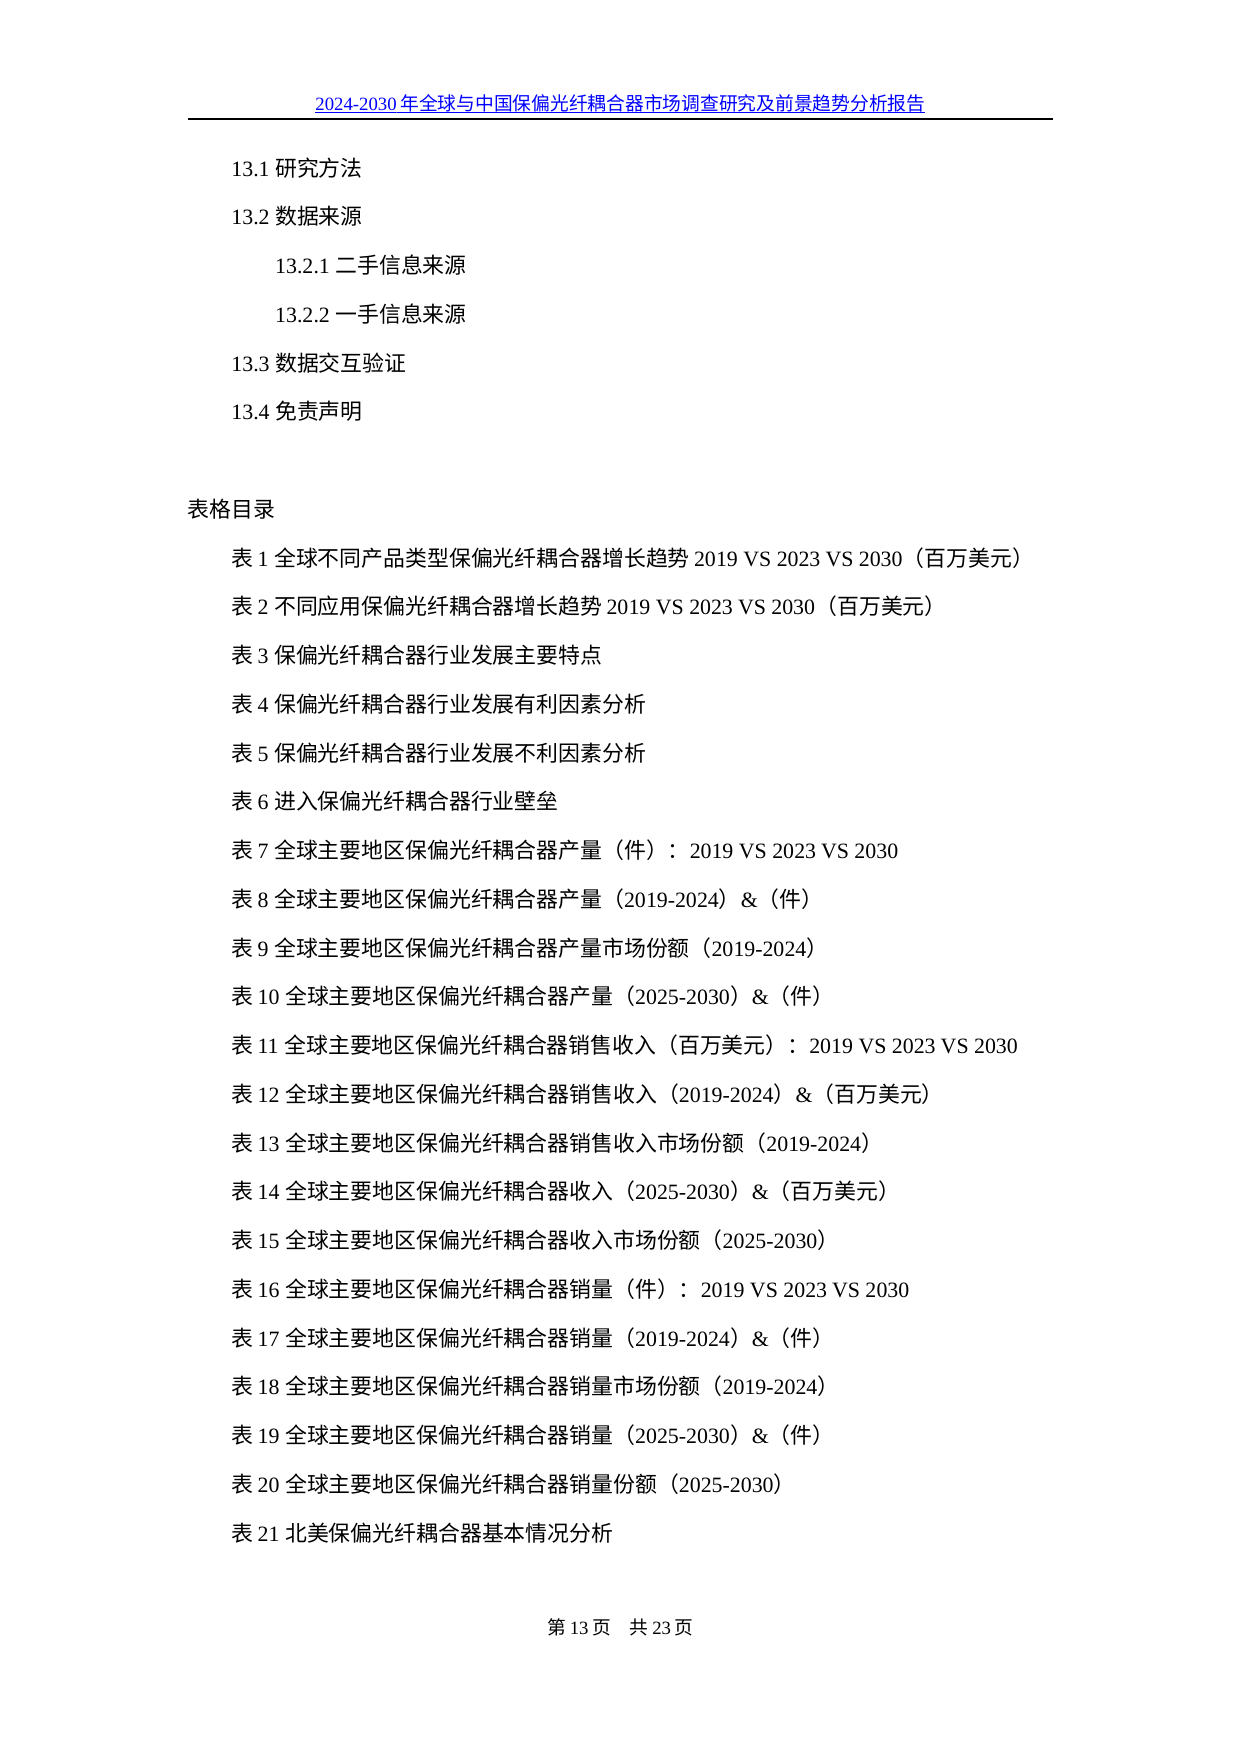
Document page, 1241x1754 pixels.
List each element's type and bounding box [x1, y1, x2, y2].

text [187, 150, 1053, 1548]
